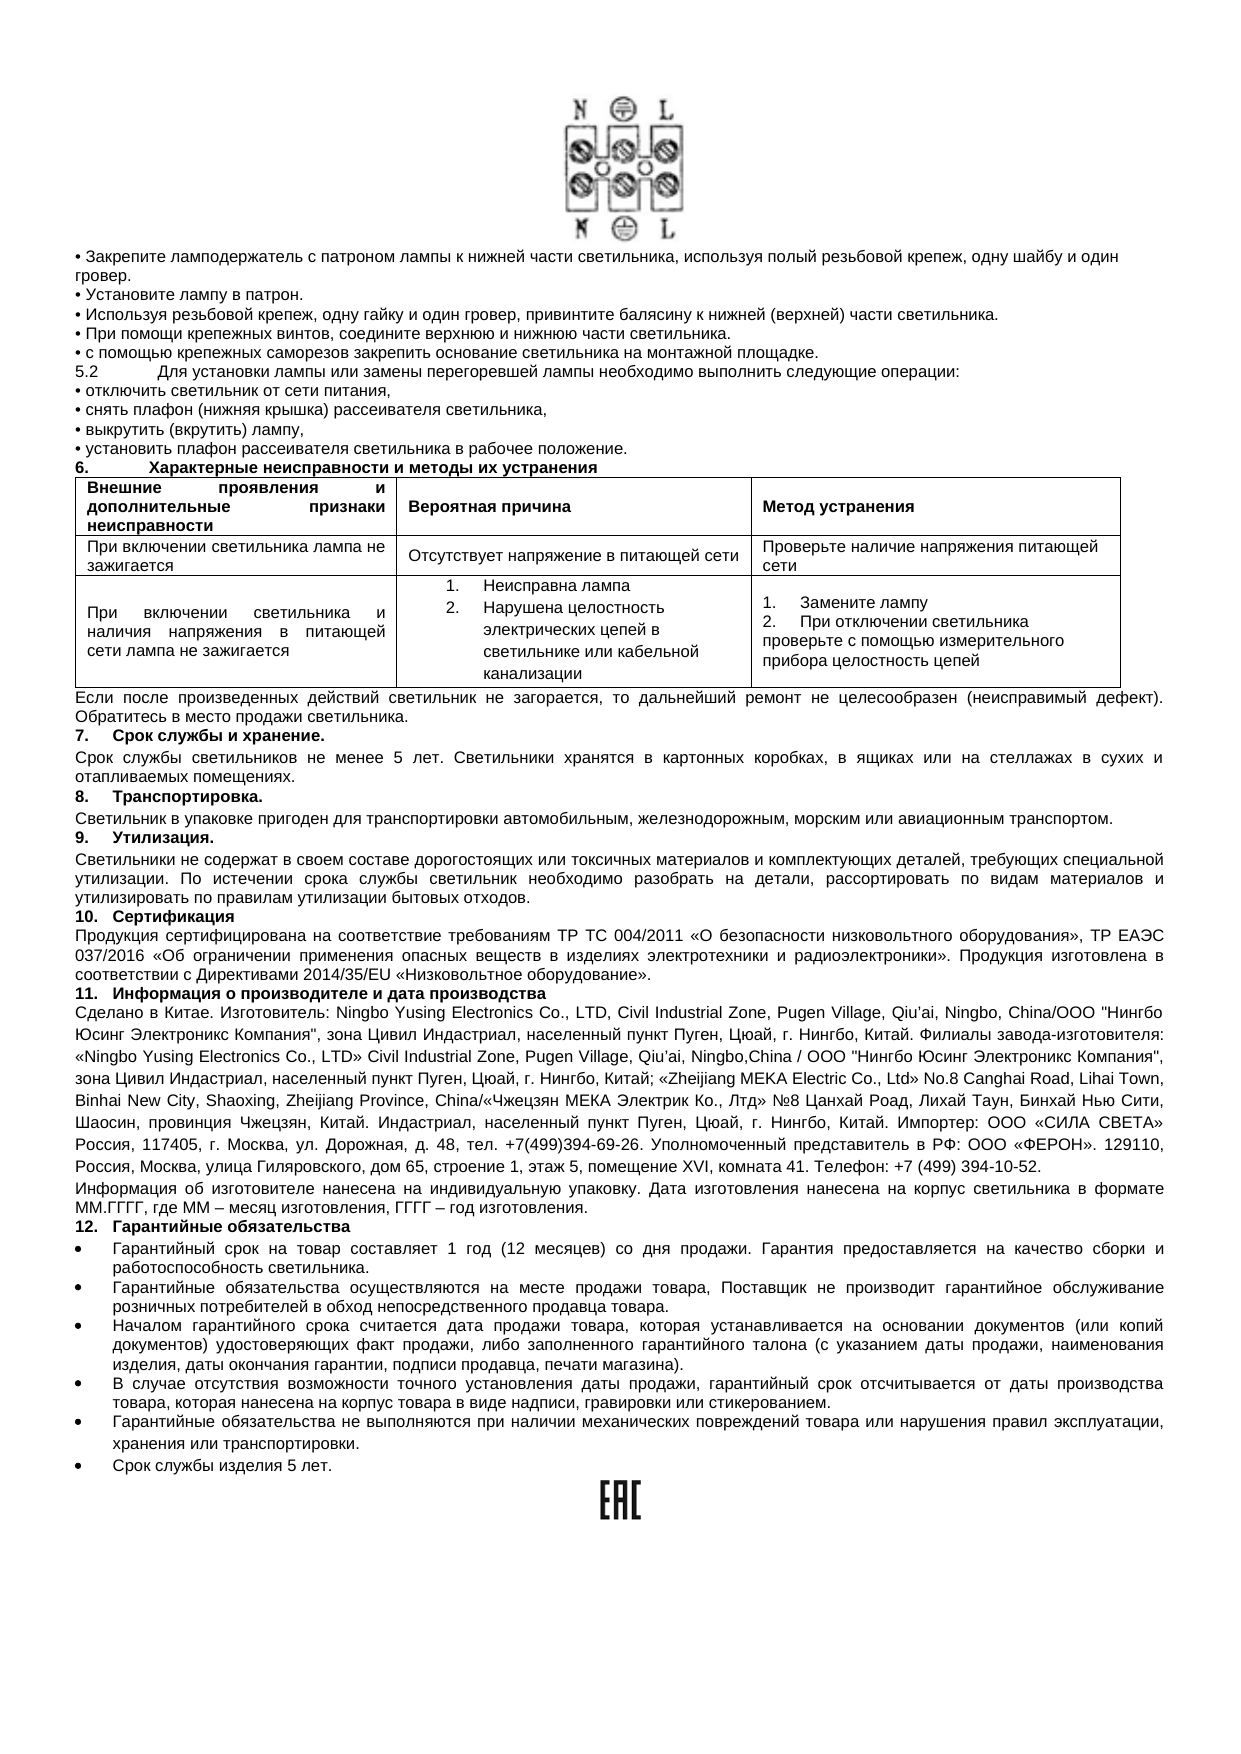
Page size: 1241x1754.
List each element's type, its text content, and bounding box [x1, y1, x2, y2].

list Срок службы изделия 5 лет. [75, 1456, 1165, 1475]
list Гарантийные обязательства [75, 1217, 1165, 1236]
text • Используя резьбовой крепеж, одну гайку и один гровер, привинтите балясину к нижней (верхней) части светильника. [75, 304, 1165, 323]
list Началом гарантийного срока считается дата продажи товара, которая устанавливается на основании документов (или копий документов) удостоверяющих факт продажи, либо заполненного гарантийного талона (с указанием даты продажи, наименования изделия, даты окончания гарантии, подписи продавца, печати магазина). [75, 1316, 1165, 1373]
list Сделано в Китае. Изготовитель: Ningbo Yusing Electronics Co., LTD, Civil Industrial Zone, Pugen Village, Qiu’ai, Ningbo, China/ООО "Нингбо Юсинг Электроникс Компания", зона Цивил Индастриал, населенный пункт Пуген, Цюай, г. Нингбо, Китай. Филиалы завода-изготовителя: «Ningbo Yusing Electronics Co., LTD» Civil Industrial Zone, Pugen Village, Qiu’ai, Ningbo,China / ООО "Нингбо Юсинг Электроникс Компания", зона Цивил Индастриал, населенный пункт Пуген, Цюай, г. Нингбо, Китай; «Zheijiang MEKA Electric Co., Ltd» No.8 Canghai Road, Lihai Town, Binhai New City, Shaoxing, Zheijiang Province, China/«Чжецзян МЕКА Электрик Ко., Лтд» №8 Цанхай Роад, Лихай Таун, Бинхай Нью Сити, Шаосин, провинция Чжецзян, Китай. Индастриал, населенный пункт Пуген, Цюай, г. Нингбо, Китай. Импортер: ООО «СИЛА СВЕТА» Россия, 117405, г. Москва, ул. Дорожная, д. 48, тел. +7(499)394-69-26. Уполномоченный представитель в РФ: ООО «ФЕРОН». 129110, Россия, Москва, улица Гиляровского, дом 65, строение 1, этаж 5, помещение XVI, комната 41. Телефон: +7 (499) 394-10-52. [75, 1003, 1165, 1176]
table_cell Неисправна лампа Нарушена целостность электрических цепей в светильнике или кабельной канализации [397, 576, 751, 687]
list Информация о производителе и дата производства [75, 984, 1165, 1003]
list Срок службы и хранение. [75, 726, 1165, 745]
table_cell При включении светильника и наличия напряжения в питающей сети лампа не зажигается [76, 576, 396, 687]
list Характерные неисправности и методы их устранения [75, 458, 1165, 477]
list Светильники не содержат в своем составе дорогостоящих или токсичных материалов и комплектующих деталей, требующих специальной утилизации. По истечении срока службы светильник необходимо разобрать на детали, рассортировать по видам материалов и утилизировать по правилам утилизации бытовых отходов. [75, 849, 1165, 907]
picture [539, 75, 701, 247]
table_header Метод устранения [752, 478, 1120, 535]
list Для установки лампы или замены перегоревшей лампы необходимо выполнить следующие операции: • отключить светильник от сети питания, • снять плафон (нижняя крышка) рассеивателя светильника, • выкрутить (вкрутить) лампу, • установить плафон рассеивателя светильника в рабочее положение. [75, 362, 1165, 458]
list В случае отсутствия возможности точного установления даты продажи, гарантийный срок отсчитывается от даты производства товара, которая нанесена на корпус товара в виде надписи, гравировки или стикерованием. [75, 1373, 1165, 1412]
list Утилизация. [75, 828, 1165, 847]
text • Закрепите ламподержатель с патроном лампы к нижней части светильника, используя полый резьбовой крепеж, одну шайбу и один гровер. [75, 247, 1165, 285]
list Гарантийные обязательства осуществляются на месте продажи товара, Поставщик не производит гарантийное обслуживание розничных потребителей в обход непосредственного продавца товара. [75, 1277, 1165, 1316]
list Сертификация [75, 907, 1165, 926]
table_cell Замените лампу При отключении светильника проверьте с помощью измерительного прибора целостность цепей [752, 576, 1120, 687]
list Срок службы светильников не менее 5 лет. Светильники хранятся в картонных коробках, в ящиках или на стеллажах в сухих и отапливаемых помещениях. [75, 748, 1165, 786]
table_header Вероятная причина [397, 478, 751, 535]
text • При помощи крепежных винтов, соедините верхнюю и нижнюю части светильника. [75, 323, 1165, 343]
list Транспортировка. [75, 786, 1165, 806]
list Информация об изготовителе нанесена на индивидуальную упаковку. Дата изготовления нанесена на корпус светильника в формате ММ.ГГГГ, где ММ – месяц изготовления, ГГГГ – год изготовления. [75, 1179, 1165, 1217]
picture [597, 1478, 643, 1522]
table_cell Отсутствует напряжение в питающей сети [397, 536, 751, 575]
list Гарантийный срок на товар составляет 1 год (12 месяцев) со дня продажи. Гарантия предоставляется на качество сборки и работоспособность светильника. [75, 1239, 1165, 1277]
list Светильник в упаковке пригоден для транспортировки автомобильным, железнодорожным, морским или авиационным транспортом. [75, 808, 1165, 828]
text • с помощью крепежных саморезов закрепить основание светильника на монтажной площадке. [75, 343, 1165, 362]
table_header Внешние проявления и дополнительные признаки неисправности [76, 478, 396, 535]
table_cell При включении светильника лампа не зажигается [76, 536, 396, 575]
text • Установите лампу в патрон. [75, 285, 1165, 304]
text Если после произведенных действий светильник не загорается, то дальнейший ремонт не целесообразен (неисправимый дефект). Обратитесь в место продажи светильника. [75, 688, 1165, 726]
table_cell Проверьте наличие напряжения питающей сети [752, 536, 1120, 575]
list Гарантийные обязательства не выполняются при наличии механических повреждений товара или нарушения правил эксплуатации, хранения или транспортировки. [75, 1412, 1165, 1453]
list Продукция сертифицирована на соответствие требованиям ТР ТС 004/2011 «О безопасности низковольтного оборудования», ТР ЕАЭС 037/2016 «Об ограничении применения опасных веществ в изделиях электротехники и радиоэлектроники». Продукция изготовлена в соответствии с Директивами 2014/35/EU «Низковольтное оборудование». [75, 926, 1165, 984]
